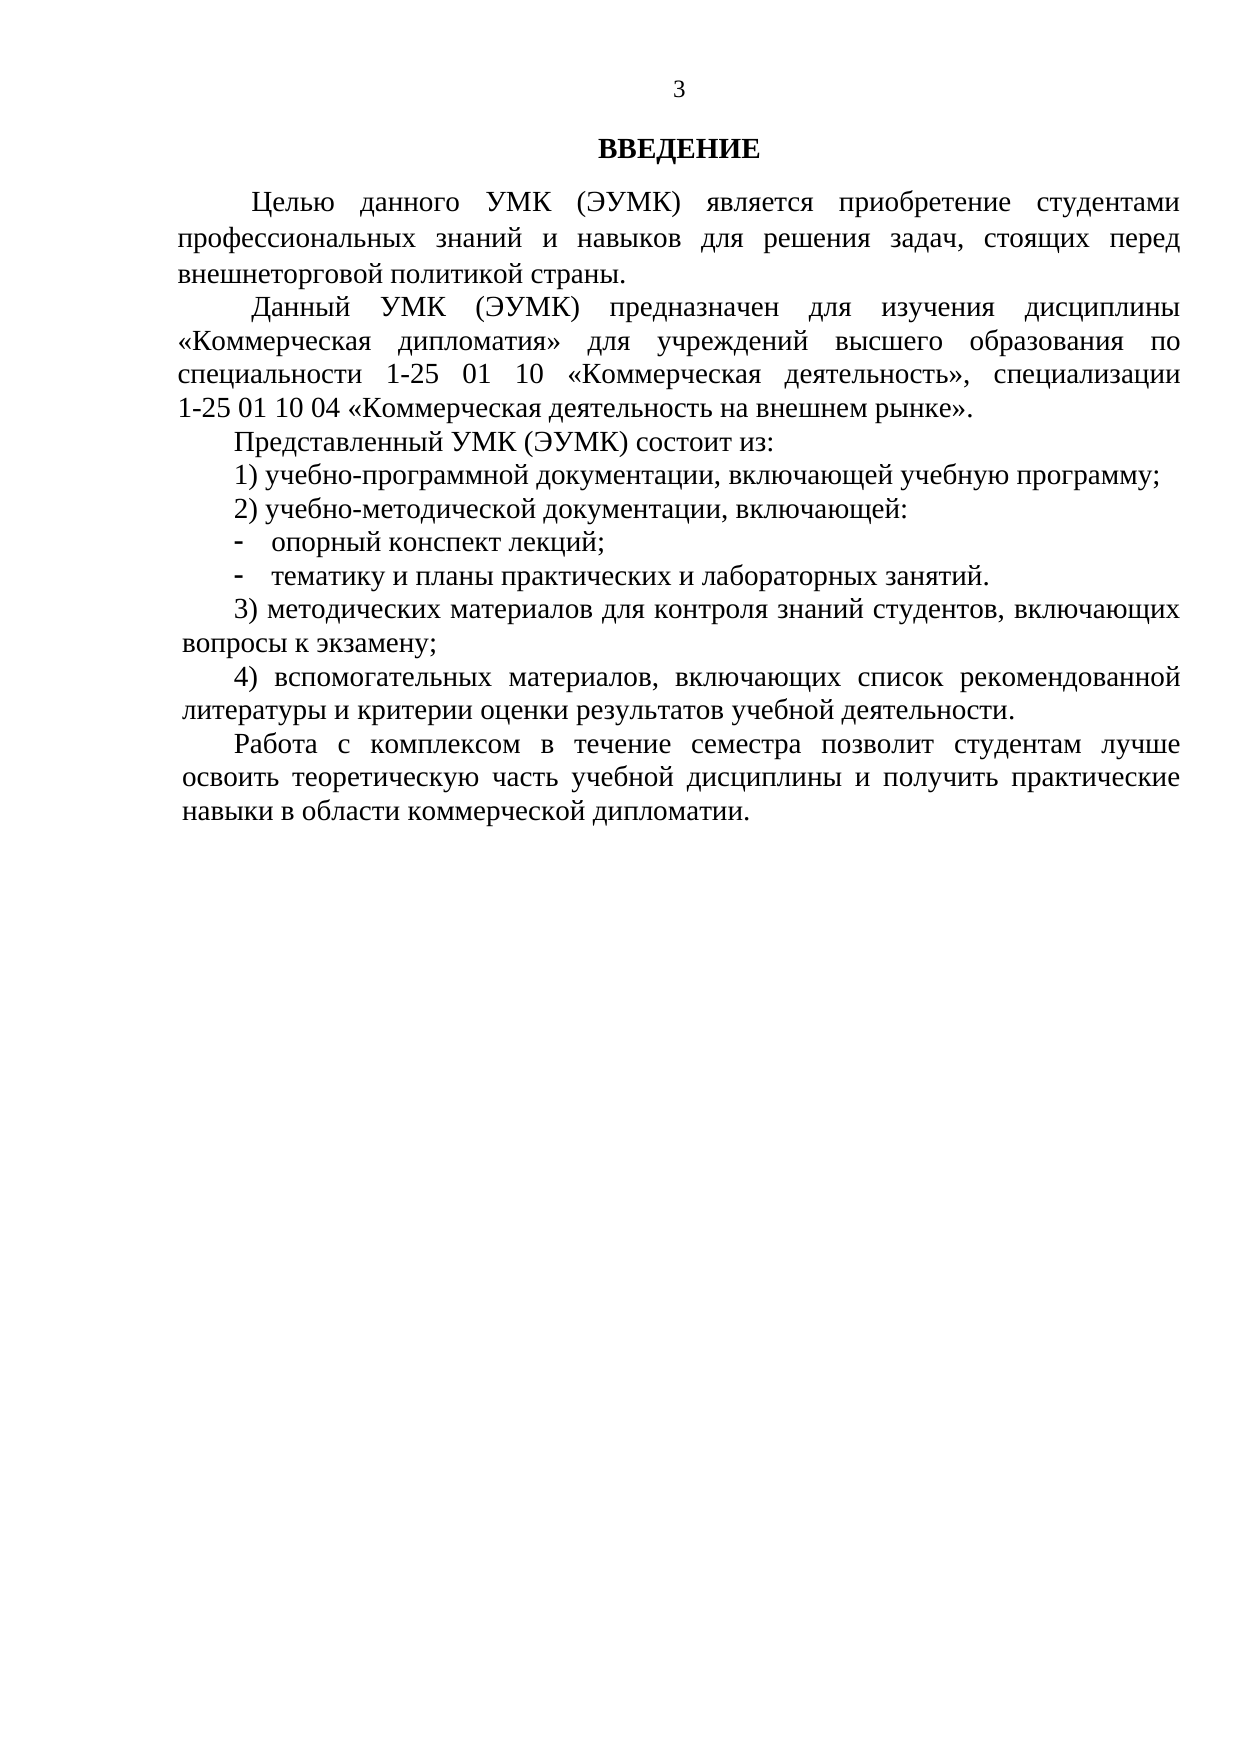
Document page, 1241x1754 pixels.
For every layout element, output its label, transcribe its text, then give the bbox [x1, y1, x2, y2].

text Представленный УМК (ЭУМК) состоит из: [182, 424, 1181, 457]
list опорный конспект лекций; [182, 524, 1181, 558]
text Работа с комплексом в течение семестра позволит студентам лучше освоить теоретическую часть учебной дисциплины и получить практические навыки в области коммерческой дипломатии. [182, 726, 1181, 826]
text ВВЕДЕНИЕ [177, 131, 1181, 165]
text Целью данного УМК (ЭУМК) является приобретение студентами профессиональных знаний и навыков для решения задач, стоящих перед внешнеторговой политикой страны. [177, 184, 1181, 289]
text 1) учебно-программной документации, включающей учебную программу; [182, 457, 1181, 491]
text 4) вспомогательных материалов, включающих список рекомендованной литературы и критерии оценки результатов учебной деятельности. [182, 659, 1181, 726]
text 3) методических материалов для контроля знаний студентов, включающих вопросы к экзамену; [182, 592, 1181, 659]
list тематику и планы практических и лабораторных занятий. [182, 558, 1181, 592]
text Данный УМК (ЭУМК) предназначен для изучения дисциплины «Коммерческая дипломатия» для учреждений высшего образования по специальности 1-25 01 10 «Коммерческая деятельность», специализации 1-25 01 10 04 «Коммерческая деятельность на внешнем рынке». [177, 289, 1181, 424]
text 2) учебно-методической документации, включающей: [182, 491, 1181, 524]
